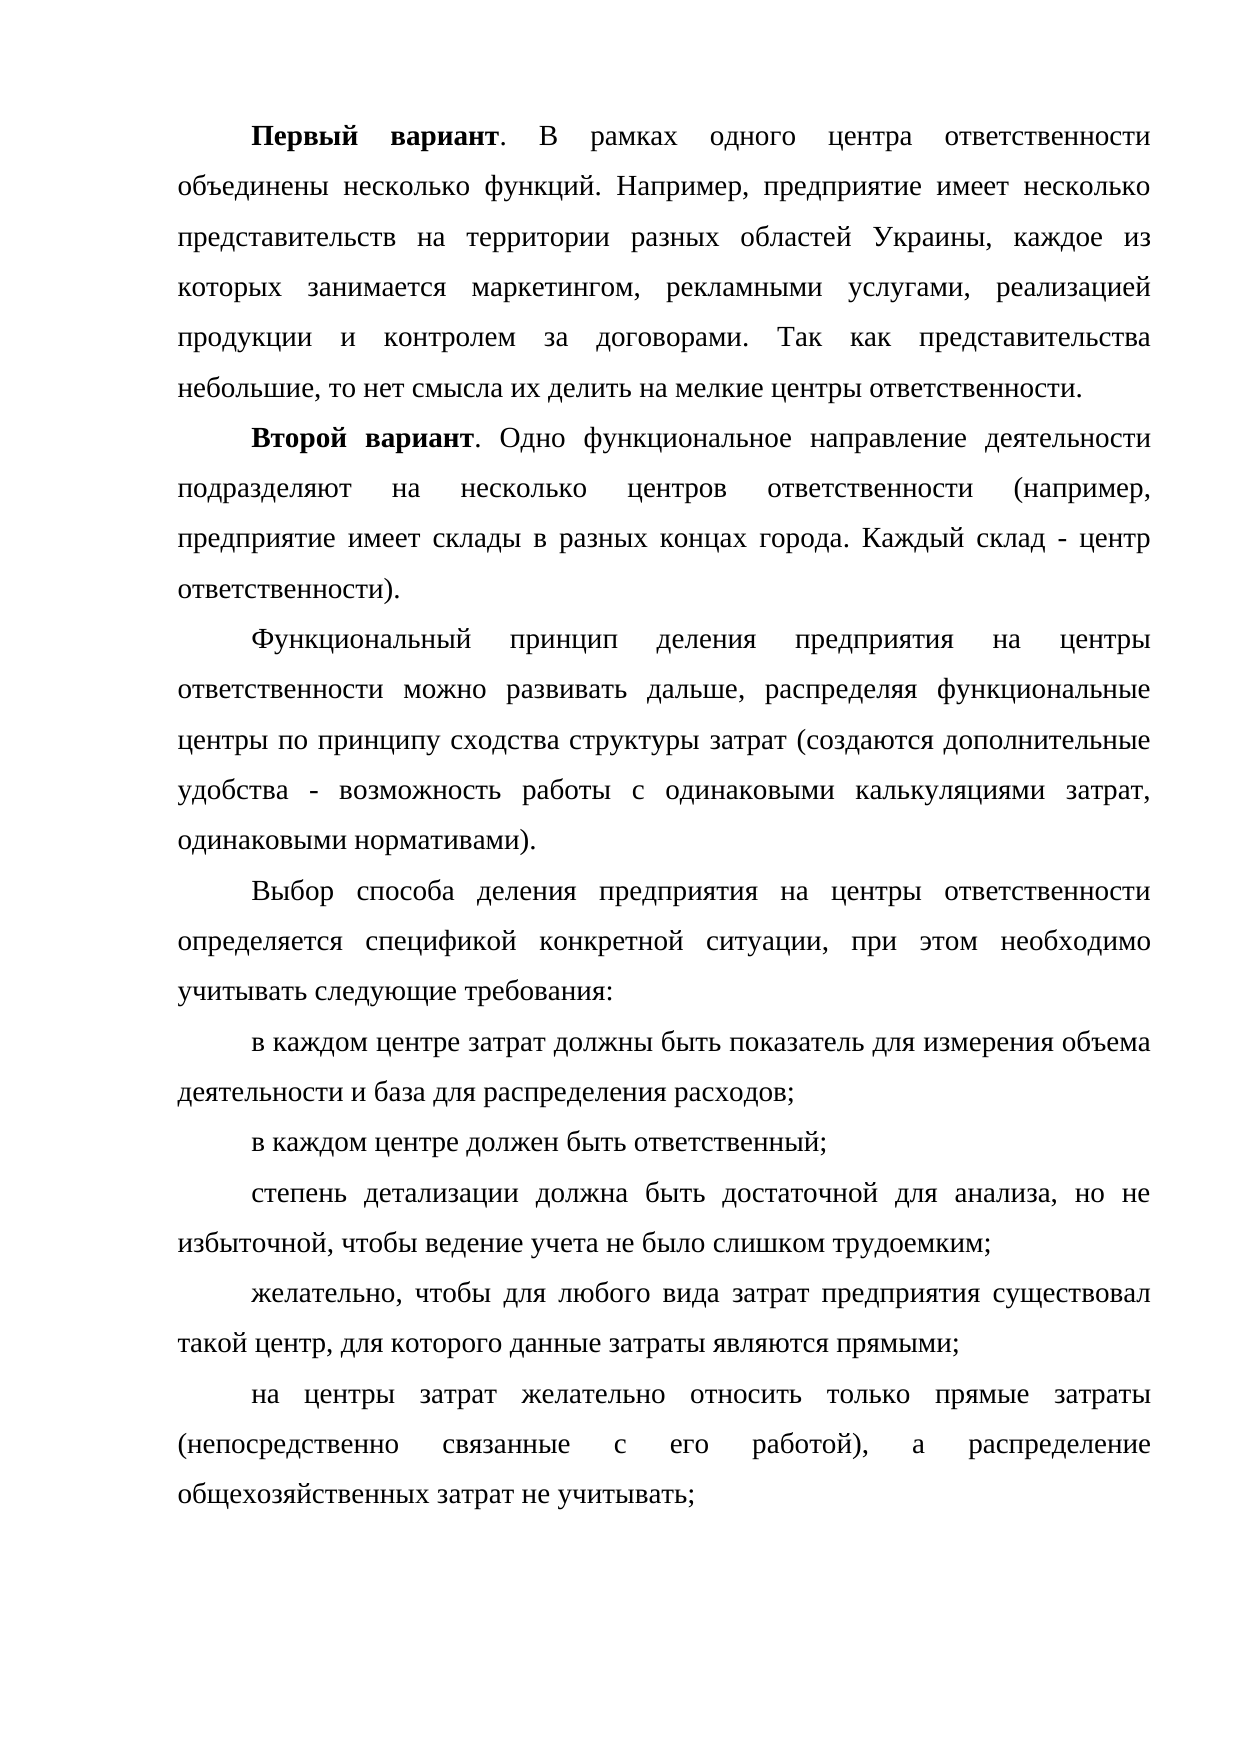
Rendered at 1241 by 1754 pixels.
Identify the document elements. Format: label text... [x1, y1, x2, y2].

text Выбор способа деления предприятия на центры ответственности определяется спецификой конкретной ситуации, при этом необходимо учитывать следующие требования: [177, 873, 1152, 1007]
text на центры затрат желательно относить только прямые затраты (непосредственно связанные с его работой), а распределение общехозяйственных затрат не учитывать; [177, 1376, 1152, 1510]
text Первый вариант. В рамках одного центра ответственности объединены несколько функций. Например, предприятие имеет несколько представительств на территории разных областей Украины, каждое из которых занимается маркетингом, рекламными услугами, реализацией продукции и контролем за договорами. Так как представительства небольшие, то нет смысла их делить на мелкие центры ответственности. [177, 118, 1152, 403]
text степень детализации должна быть достаточной для анализа, но не избыточной, чтобы ведение учета не было слишком трудоемким; [177, 1175, 1152, 1258]
text Функциональный принцип деления предприятия на центры ответственности можно развивать дальше, распределяя функциональные центры по принципу сходства структуры затрат (создаются дополнительные удобства - возможность работы с одинаковыми калькуляциями затрат, одинаковыми нормативами). [177, 621, 1152, 856]
text в каждом центре должен быть ответственный; [177, 1124, 1152, 1158]
text желательно, чтобы для любого вида затрат предприятия существовал такой центр, для которого данные затраты являются прямыми; [177, 1275, 1152, 1359]
text Второй вариант. Одно функциональное направление деятельности подразделяют на несколько центров ответственности (например, предприятие имеет склады в разных концах города. Каждый склад - центр ответственности). [177, 420, 1152, 604]
text в каждом центре затрат должны быть показатель для измерения объема деятельности и база для распределения расходов; [177, 1024, 1152, 1108]
